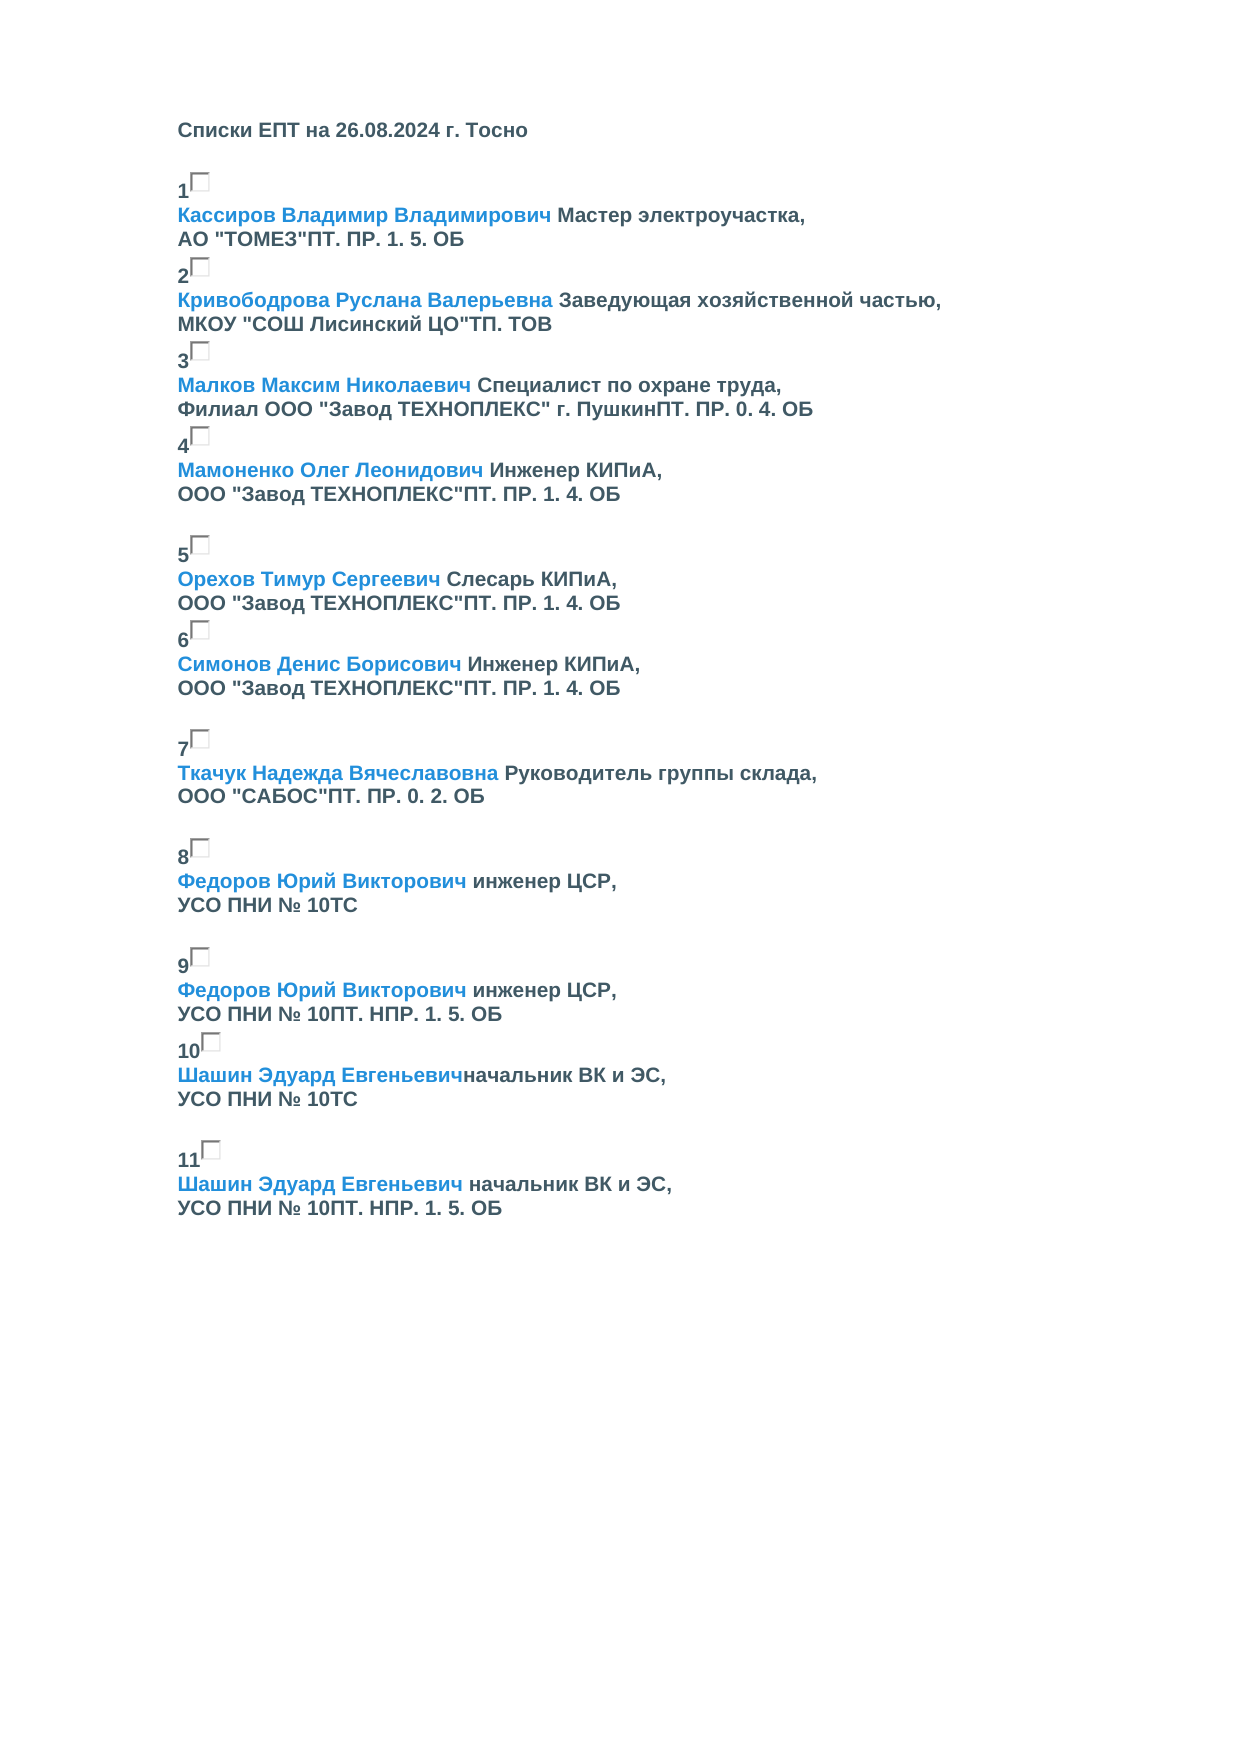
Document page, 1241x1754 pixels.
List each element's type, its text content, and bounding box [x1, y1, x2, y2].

text 1 [177, 166, 1152, 203]
text 5 [177, 529, 1152, 567]
text 6 [177, 614, 1152, 651]
text 7 [177, 723, 1152, 760]
text 3 [177, 336, 1152, 373]
text 2 [177, 251, 1152, 288]
text Малков Максим Николаевич Специалист по охране труда, Филиал ООО "Завод ТЕХНОПЛЕКС" г. ПушкинПТ. ПР. 0. 4. ОБ [177, 373, 1152, 421]
text 10 [177, 1026, 1152, 1063]
text Ткачук Надежда Вячеславовна Руководитель группы склада, ООО "САБОС"ПТ. ПР. 0. 2. ОБ [177, 760, 1152, 808]
text 11 [177, 1135, 1152, 1172]
text Кассиров Владимир Владимирович Мастер электроучастка, АО "ТОМЕЗ"ПТ. ПР. 1. 5. ОБ [177, 203, 1152, 251]
text Шашин Эдуард Евгеньевичначальник ВК и ЭС, УСО ПНИ № 10ТС [177, 1063, 1152, 1111]
text Федоров Юрий Викторович инженер ЦСР, УСО ПНИ № 10ТС [177, 869, 1152, 917]
text 9 [177, 941, 1152, 978]
text Федоров Юрий Викторович инженер ЦСР, УСО ПНИ № 10ПТ. НПР. 1. 5. ОБ [177, 978, 1152, 1026]
text Шашин Эдуард Евгеньевич начальник ВК и ЭС, УСО ПНИ № 10ПТ. НПР. 1. 5. ОБ [177, 1172, 1152, 1220]
text Кривободрова Руслана Валерьевна Заведующая хозяйственной частью, МКОУ "СОШ Лисинский ЦО"ТП. ТОВ [177, 288, 1152, 336]
text Списки ЕПТ на 26.08.2024 г. Тосно [177, 118, 1152, 142]
text Симонов Денис Борисович Инженер КИПиА, ООО "Завод ТЕХНОПЛЕКС"ПТ. ПР. 1. 4. ОБ [177, 651, 1152, 699]
text Орехов Тимур Сергеевич Слесарь КИПиА, ООО "Завод ТЕХНОПЛЕКС"ПТ. ПР. 1. 4. ОБ [177, 567, 1152, 614]
text 8 [177, 832, 1152, 869]
text 4 [177, 421, 1152, 458]
text Мамоненко Олег Леонидович Инженер КИПиА, ООО "Завод ТЕХНОПЛЕКС"ПТ. ПР. 1. 4. ОБ [177, 458, 1152, 506]
